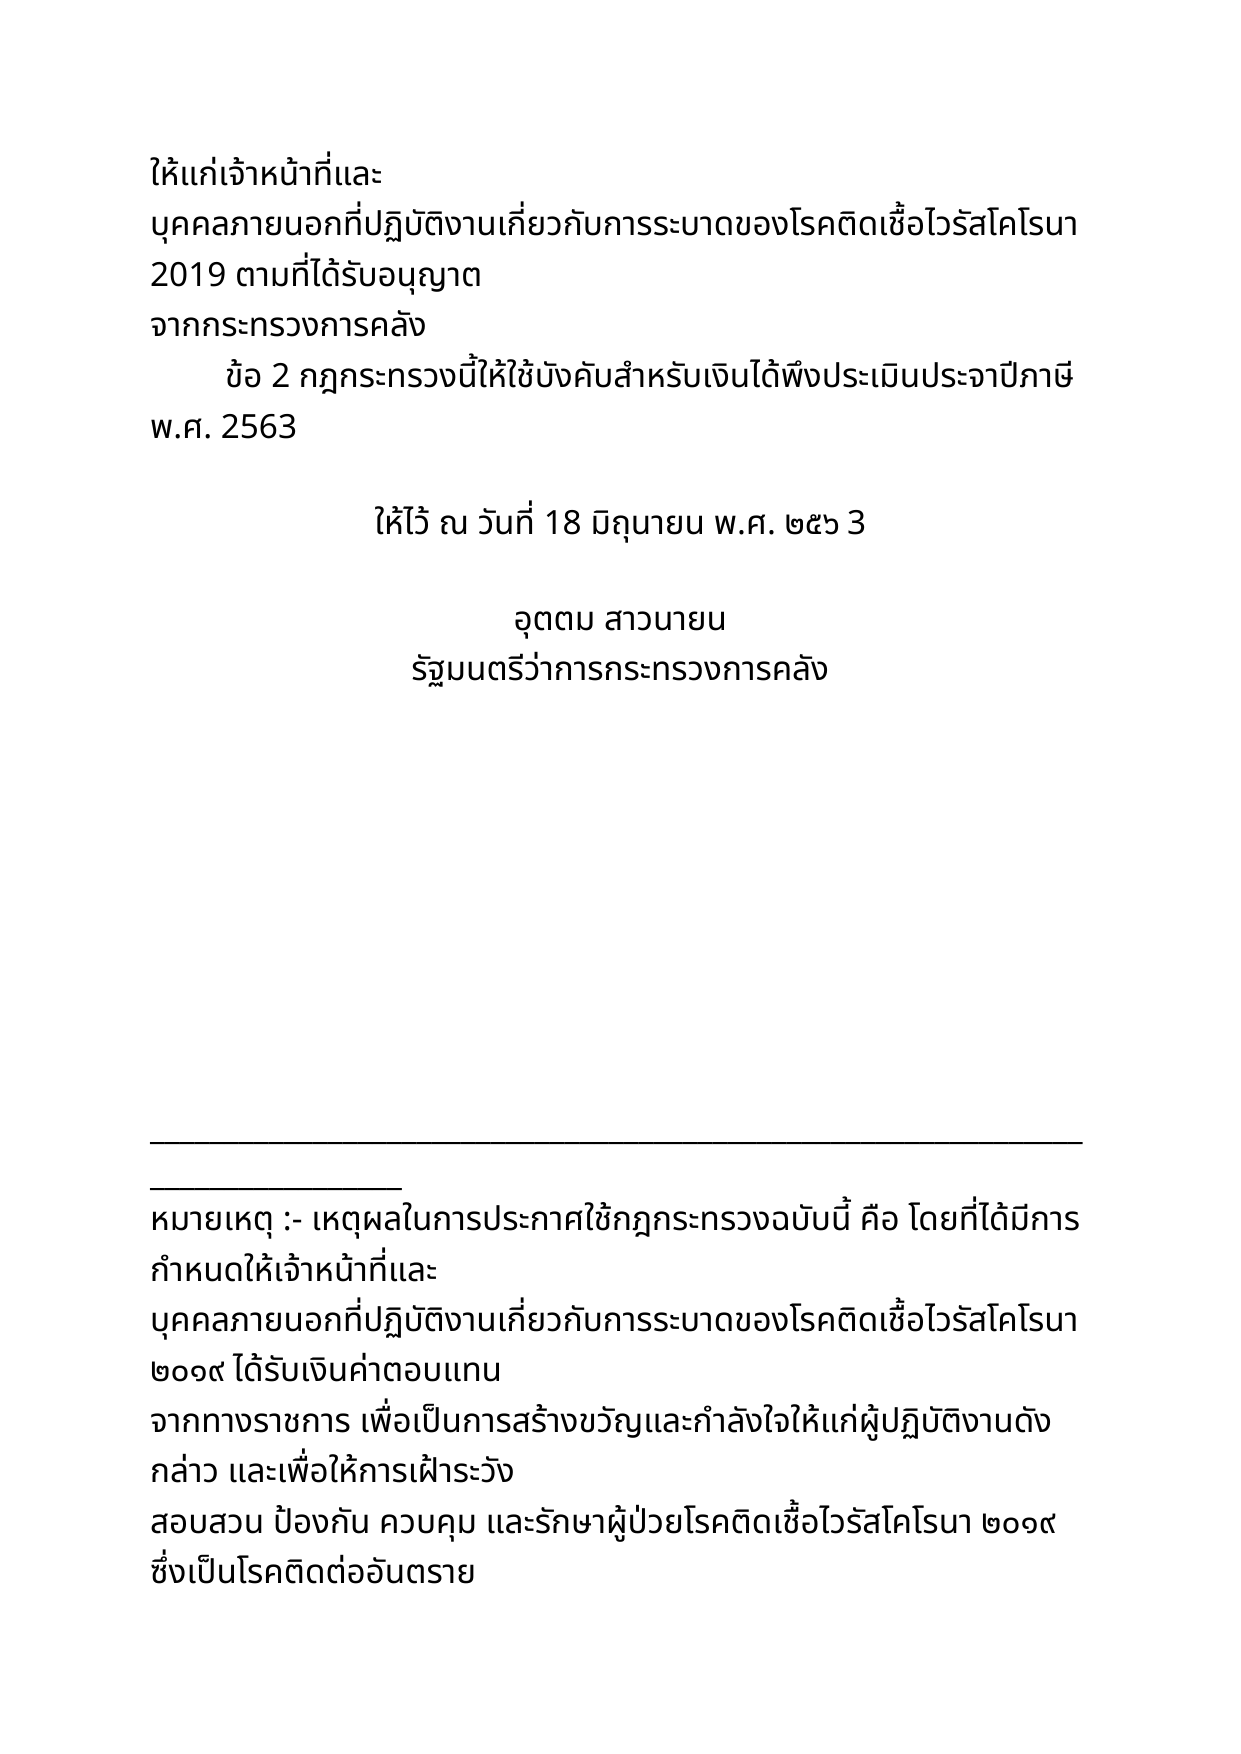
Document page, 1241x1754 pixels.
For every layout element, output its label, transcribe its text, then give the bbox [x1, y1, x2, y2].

text ข้อ 2 กฎกระทรวงนี้ให้ใช้บังคับสำหรับเงินได้พึงประเมินประจาปีภาษี พ.ศ. 2563 [150, 352, 1090, 453]
text ________________________________________________________________________________ [150, 1104, 1090, 1195]
text อุตตม สาวนายน [150, 594, 1090, 645]
text ให้ไว้ ณ วันที่ 18 มิถุนายน พ.ศ. ๒๕๖3 [150, 498, 1090, 549]
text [150, 1195, 1090, 1598]
text รัฐมนตรีว่าการกระทรวงการคลัง [150, 645, 1090, 695]
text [150, 150, 1090, 352]
